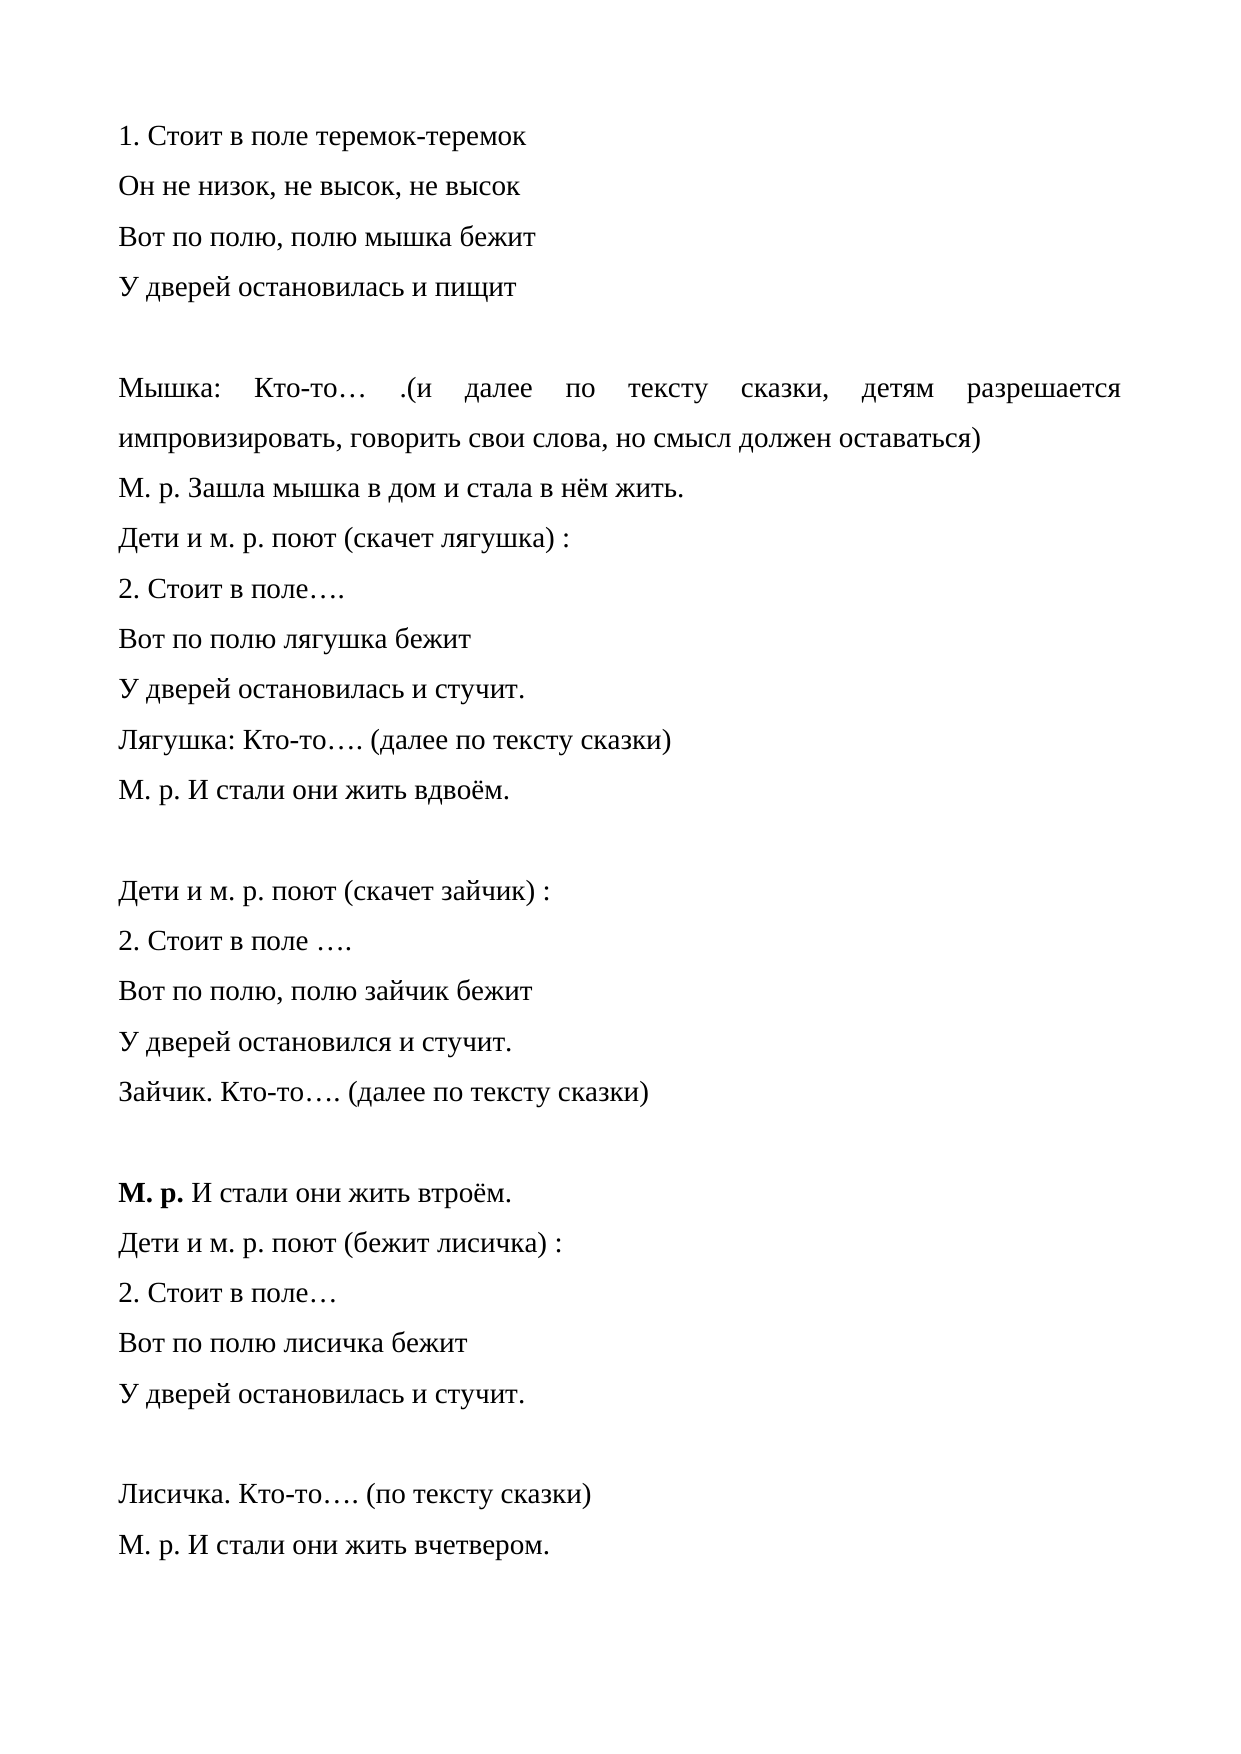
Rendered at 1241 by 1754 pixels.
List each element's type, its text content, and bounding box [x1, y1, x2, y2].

text М. р. Зашла мышка в дом и стала в нём жить. [118, 470, 1122, 504]
text У дверей остановилась и стучит. [118, 1376, 1122, 1409]
text У дверей остановилась и пищит [118, 269, 1122, 303]
text Лисичка. Кто-то…. (по тексту сказки) [118, 1477, 1122, 1510]
text У дверей остановился и стучит. [118, 1024, 1122, 1057]
text Дети и м. р. поют (бежит лисичка) : [118, 1225, 1122, 1258]
text М. р. И стали они жить вчетвером. [118, 1527, 1122, 1560]
text 2. Стоит в поле… [118, 1275, 1122, 1309]
text Вот по полю лягушка бежит [118, 621, 1122, 655]
text У дверей остановилась и стучит. [118, 672, 1122, 705]
text Вот по полю, полю мышка бежит [118, 219, 1122, 252]
text Дети и м. р. поют (скачет зайчик) : [118, 873, 1122, 906]
text Вот по полю, полю зайчик бежит [118, 973, 1122, 1007]
text М. р. И стали они жить вдвоём. [118, 772, 1122, 806]
text Мышка: Кто-то… .(и далее по тексту сказки, детям разрешается импровизировать, говорить свои слова, но смысл должен оставаться) [118, 370, 1122, 453]
text 2. Стоит в поле …. [118, 923, 1122, 957]
text М. р. И стали они жить втроём. [118, 1175, 1122, 1208]
text Зайчик. Кто-то…. (далее по тексту сказки) [118, 1074, 1122, 1108]
text Лягушка: Кто-то…. (далее по тексту сказки) [118, 722, 1122, 755]
text Дети и м. р. поют (скачет лягушка) : [118, 521, 1122, 554]
text 2. Стоит в поле…. [118, 571, 1122, 604]
text Он не низок, не высок, не высок [118, 168, 1122, 202]
text Вот по полю лисичка бежит [118, 1326, 1122, 1359]
text 1. Стоит в поле теремок-теремок [118, 118, 1122, 152]
